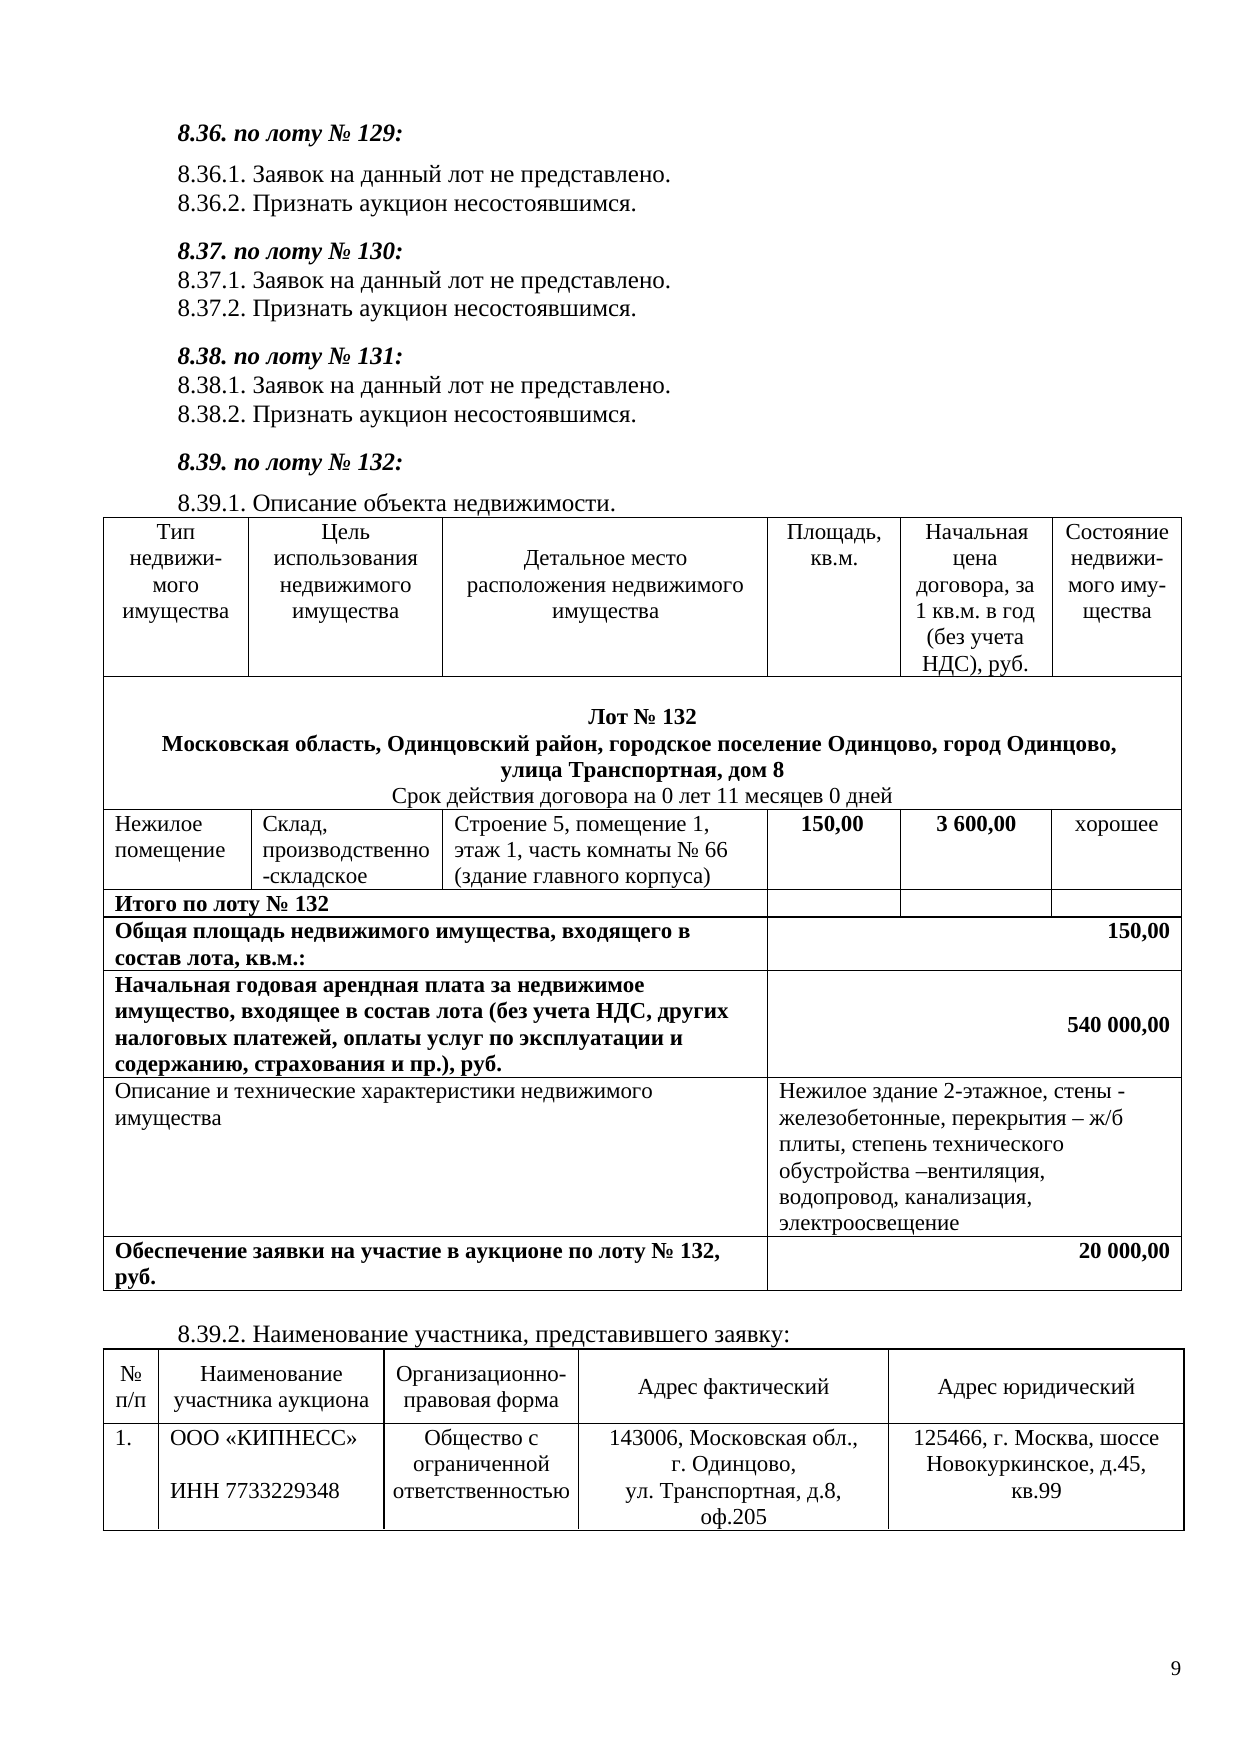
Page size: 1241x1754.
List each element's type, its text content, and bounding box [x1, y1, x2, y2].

text 8.39.2. Наименование участника, представившего заявку: [177, 1319, 1181, 1348]
table_cell Нежилое здание 2-этажное, стены - железобетонные, перекрытия – ж/б плиты, степень технического обустройства –вентиляция, водопровод, канализация, электроосвещение [768, 1078, 1181, 1236]
table_cell Склад, производственно-складское [252, 810, 442, 889]
text 8.37.2. Признать аукцион несостоявшимся. [177, 293, 1181, 322]
table_cell Нежилое помещение [104, 810, 251, 889]
table_cell Общая площадь недвижимого имущества, входящего в состав лота, кв.м.: [104, 918, 767, 970]
table_cell 143006, Московская обл., г. Одинцово, ул. Транспортная, д.8, оф.205 [579, 1424, 888, 1529]
table_cell Начальная годовая арендная плата за недвижимое имущество, входящее в состав лота (без учета НДС, других налоговых платежей, оплаты услуг по эксплуатации и содержанию, страхования и пр.), руб. [104, 971, 767, 1077]
table_header Адрес юридический [889, 1350, 1183, 1422]
table_header Тип недвижи-мого имущества [104, 518, 248, 676]
text 8.37. по лоту № 130: [177, 236, 1181, 265]
table_cell хорошее [1052, 810, 1181, 889]
table_header Детальное место расположения недвижимого имущества [443, 518, 767, 676]
table_cell 20 000,00 [768, 1237, 1181, 1289]
table_cell Итого по лоту № 132 [104, 890, 767, 916]
table_cell 150,00 [768, 918, 1181, 970]
table_cell Общество с ограниченной ответственностью [385, 1424, 578, 1529]
table_header Состояние недвижи-мого иму-щества [1053, 518, 1181, 676]
text 8.36. по лоту № 129: [177, 118, 1181, 147]
table_cell 150,00 [768, 810, 900, 889]
table_header Цель использования недвижимого имущества [249, 518, 442, 676]
table_header Площадь, кв.м. [768, 518, 900, 676]
table_cell 1. [104, 1424, 158, 1529]
table_cell Описание и технические характеристики недвижимого имущества [104, 1078, 767, 1236]
table_header Адрес фактический [579, 1350, 888, 1422]
text 8.36.2. Признать аукцион несостоявшимся. [177, 188, 1181, 217]
text 8.38.2. Признать аукцион несостоявшимся. [177, 399, 1181, 428]
text 8.39.1. Описание объекта недвижимости. [177, 488, 1181, 517]
table_header Начальная цена договора, за 1 кв.м. в год (без учета НДС), руб. [901, 518, 1052, 676]
text 8.38. по лоту № 131: [177, 341, 1181, 370]
table_cell Строение 5, помещение 1, этаж 1, часть комнаты № 66 (здание главного корпуса) [443, 810, 767, 889]
text 8.37.1. Заявок на данный лот не представлено. [177, 265, 1181, 293]
table_header № п/п [104, 1350, 158, 1422]
table_header Организационно-правовая форма [385, 1350, 578, 1422]
table_cell [901, 890, 1051, 916]
table_header Наименование участника аукциона [159, 1350, 383, 1422]
table_cell 540 000,00 [768, 971, 1181, 1077]
table_cell 3 600,00 [901, 810, 1051, 889]
table_cell [768, 890, 900, 916]
text 8.39. по лоту № 132: [177, 447, 1181, 476]
table_cell Обеспечение заявки на участие в аукционе по лоту № 132, руб. [104, 1237, 767, 1289]
table_cell [1052, 890, 1181, 916]
table_cell Лот № 132 Московская область, Одинцовский район, городское поселение Одинцово, город Одинцово, улица Транспортная, дом 8 Срок действия договора на 0 лет 11 месяцев 0 дней [104, 677, 1181, 809]
table_cell 125466, г. Москва, шоссе Новокуркинское, д.45, кв.99 [889, 1424, 1183, 1529]
text 8.38.1. Заявок на данный лот не представлено. [177, 370, 1181, 399]
text 8.36.1. Заявок на данный лот не представлено. [177, 159, 1181, 188]
table_cell ООО «КИПНЕСС» ИНН 7733229348 [159, 1424, 383, 1529]
